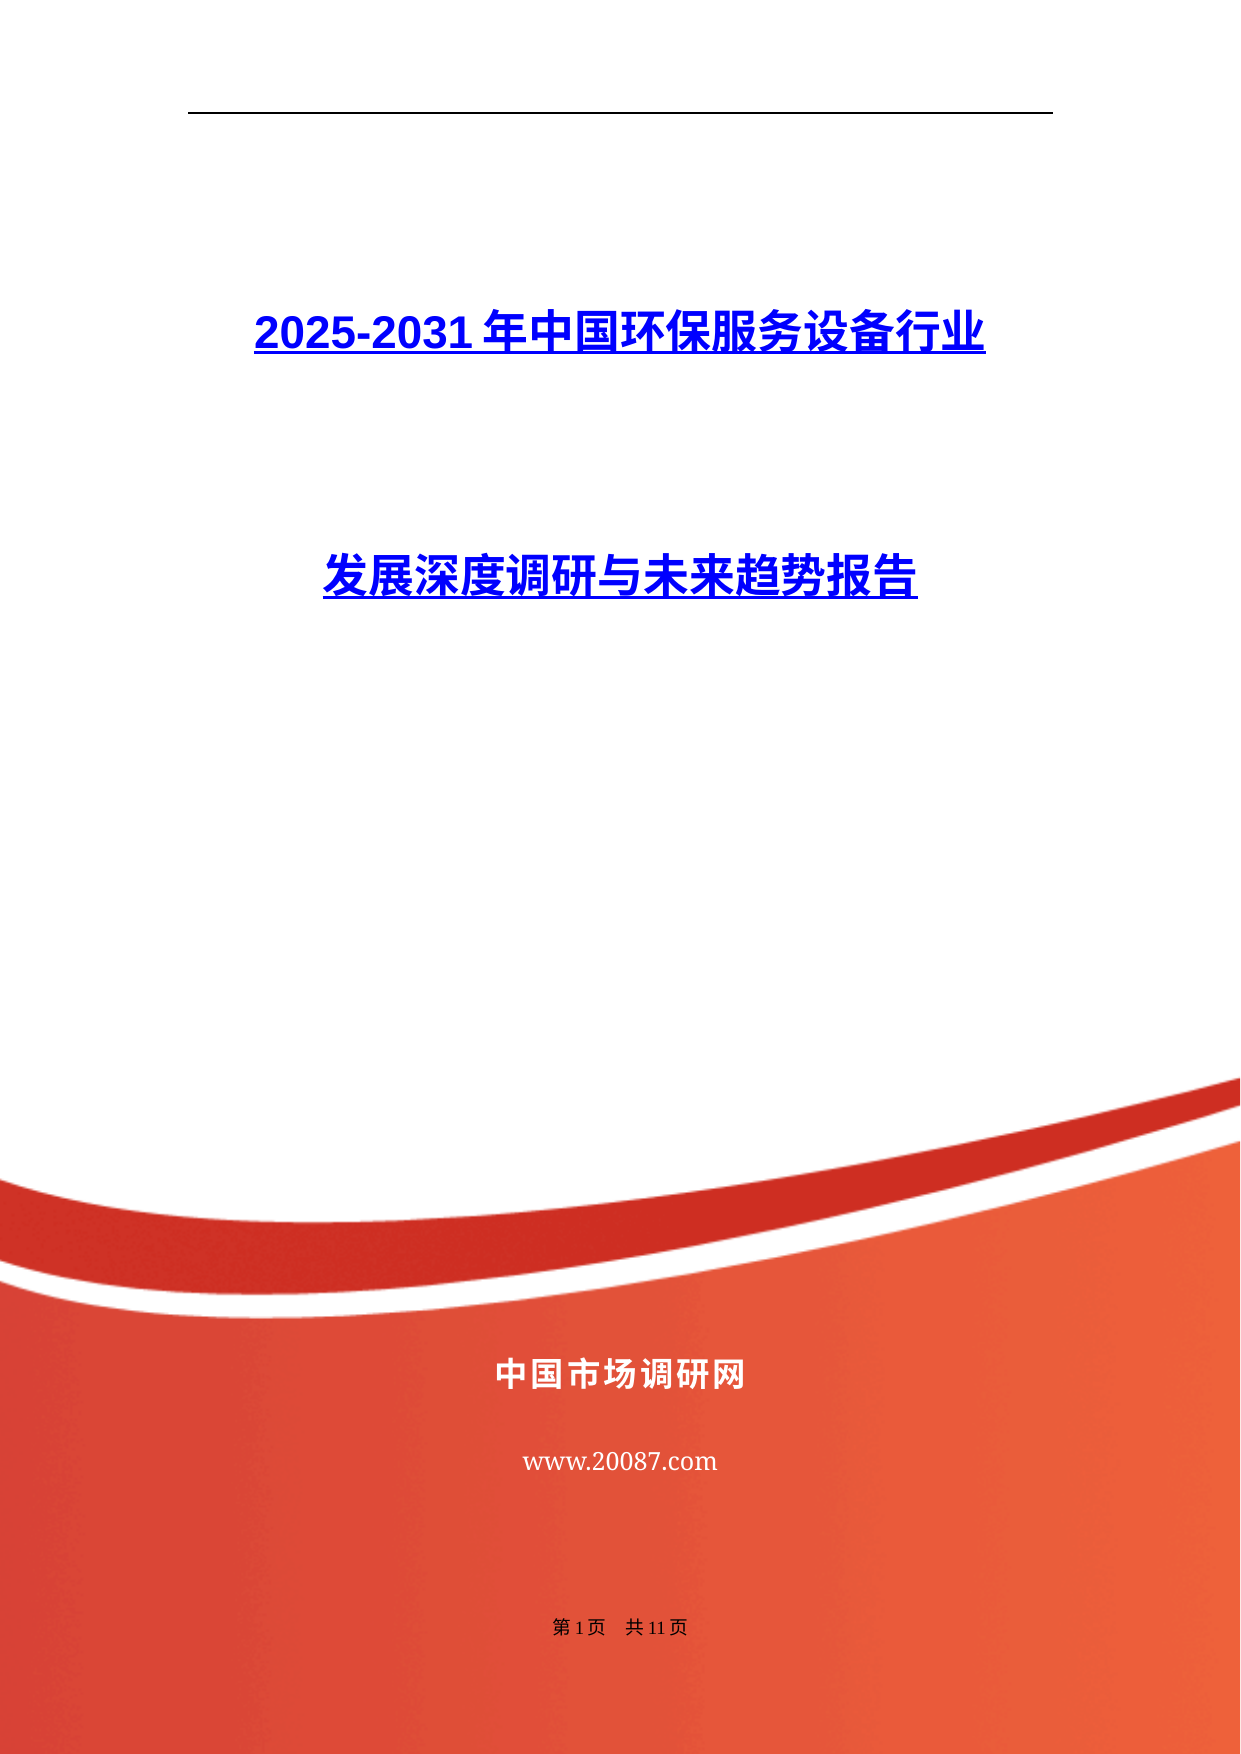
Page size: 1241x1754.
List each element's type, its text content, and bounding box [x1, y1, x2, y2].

text www.20087.com [187, 1428, 1053, 1493]
picture [0, 1006, 1241, 1754]
subtitle 中国市场调研网 [187, 1339, 1053, 1404]
table_header 2025-2031年中国环保服务设备行业发展深度调研与未来趋势报告 [188, 207, 1053, 773]
